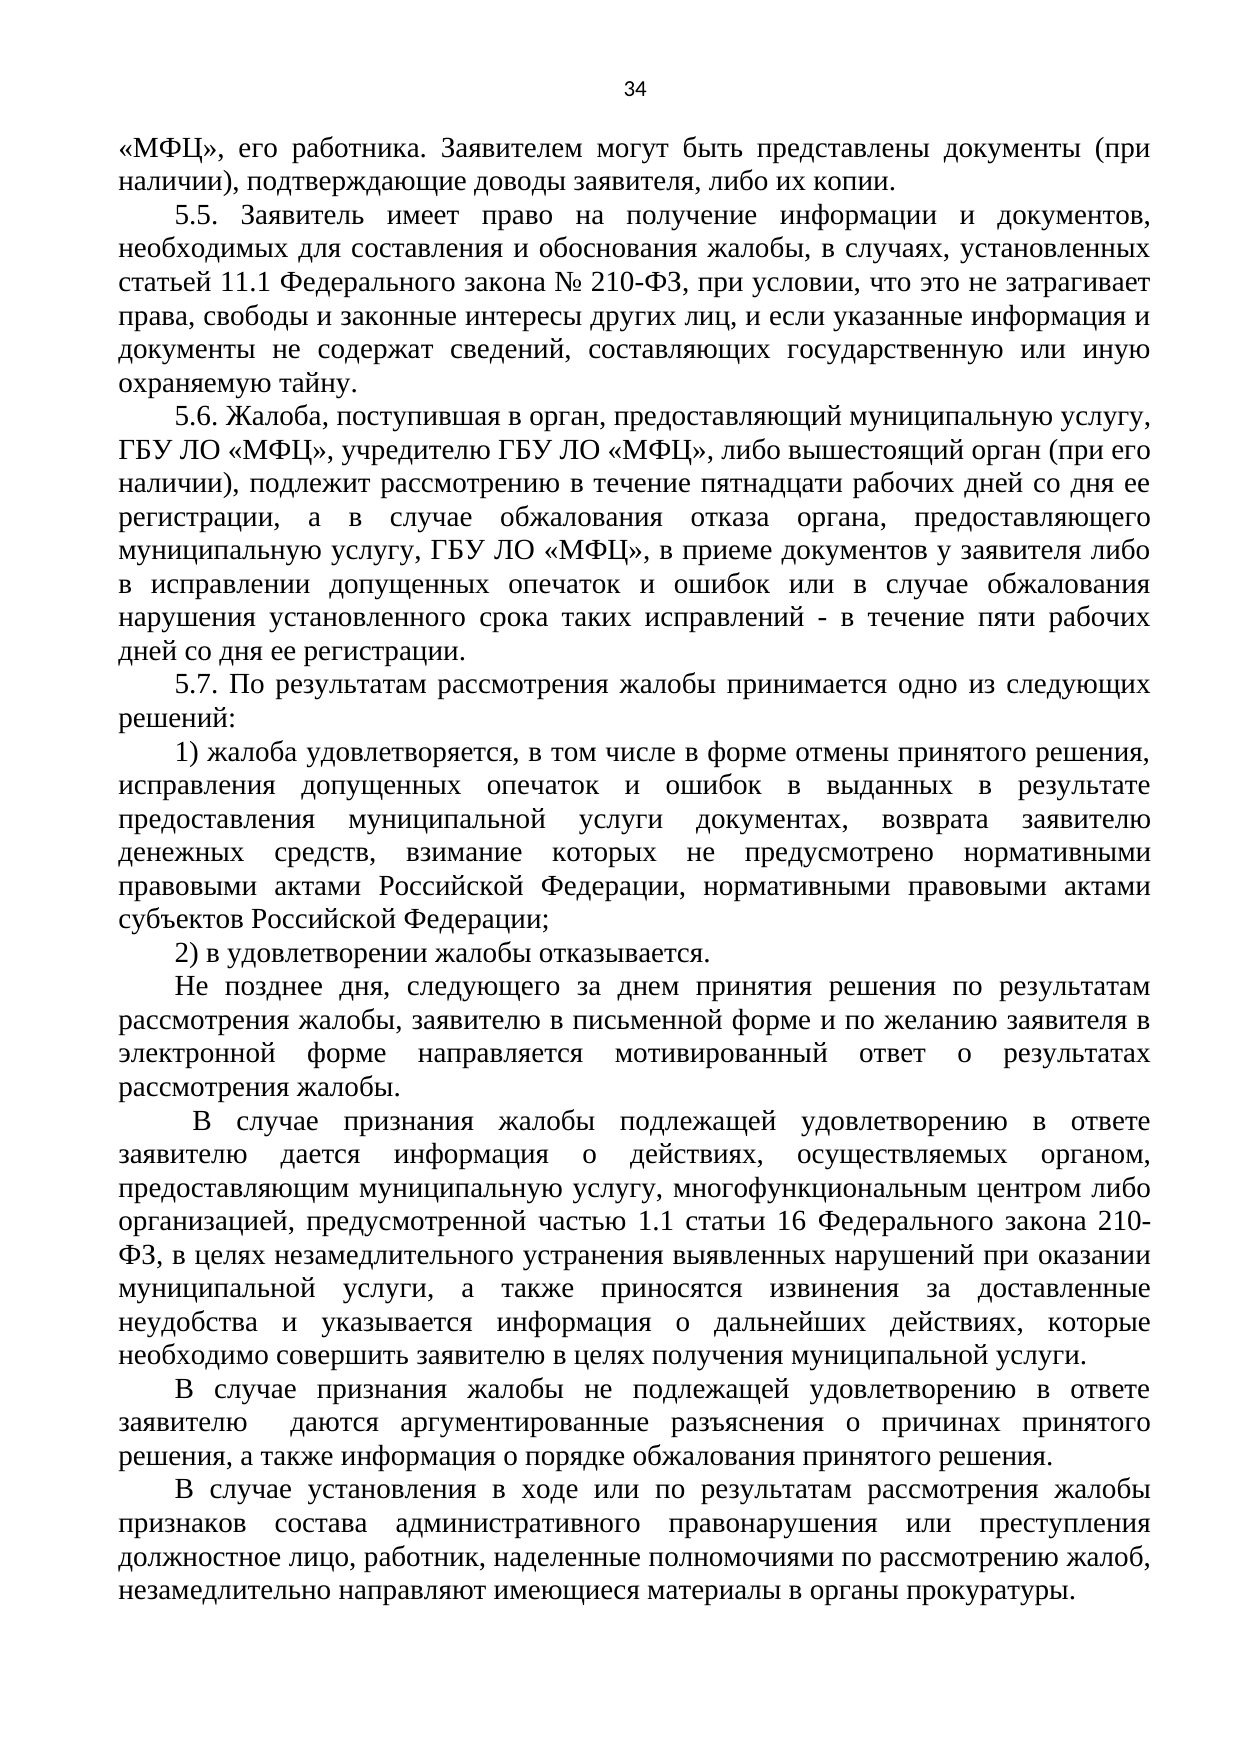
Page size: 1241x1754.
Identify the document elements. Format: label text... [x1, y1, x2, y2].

text 5.6. Жалоба, поступившая в орган, предоставляющий муниципальную услугу, ГБУ ЛО «МФЦ», учредителю ГБУ ЛО «МФЦ», либо вышестоящий орган (при его наличии), подлежит рассмотрению в течение пятнадцати рабочих дней со дня ее регистрации, а в случае обжалования отказа органа, предоставляющего муниципальную услугу, ГБУ ЛО «МФЦ», в приеме документов у заявителя либо в исправлении допущенных опечаток и ошибок или в случае обжалования нарушения установленного срока таких исправлений - в течение пяти рабочих дней со дня ее регистрации. [118, 398, 1152, 667]
text Не позднее дня, следующего за днем принятия решения по результатам рассмотрения жалобы, заявителю в письменной форме и по желанию заявителя в электронной форме направляется мотивированный ответ о результатах рассмотрения жалобы. [118, 968, 1152, 1103]
text 5.5. Заявитель имеет право на получение информации и документов, необходимых для составления и обоснования жалобы, в случаях, установленных статьей 11.1 Федерального закона № 210-ФЗ, при условии, что это не затрагивает права, свободы и законные интересы других лиц, и если указанные информация и документы не содержат сведений, составляющих государственную или иную охраняемую тайну. [118, 197, 1152, 398]
text 2) в удовлетворении жалобы отказывается. [118, 935, 1152, 968]
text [118, 130, 1152, 197]
text В случае признания жалобы подлежащей удовлетворению в ответе заявителю дается информация о действиях, осуществляемых органом, предоставляющим муниципальную услугу, многофункциональным центром либо организацией, предусмотренной частью 1.1 статьи 16 Федерального закона 210-ФЗ, в целях незамедлительного устранения выявленных нарушений при оказании муниципальной услуги, а также приносятся извинения за доставленные неудобства и указывается информация о дальнейших действиях, которые необходимо совершить заявителю в целях получения муниципальной услуги. [118, 1103, 1152, 1371]
text 5.7. По результатам рассмотрения жалобы принимается одно из следующих решений: [118, 667, 1152, 734]
text В случае установления в ходе или по результатам рассмотрения жалобы признаков состава административного правонарушения или преступления должностное лицо, работник, наделенные полномочиями по рассмотрению жалоб, незамедлительно направляют имеющиеся материалы в органы прокуратуры. [118, 1472, 1152, 1606]
text В случае признания жалобы не подлежащей удовлетворению в ответе заявителю даются аргументированные разъяснения о причинах принятого решения, а также информация о порядке обжалования принятого решения. [118, 1371, 1152, 1472]
text 1) жалоба удовлетворяется, в том числе в форме отмены принятого решения, исправления допущенных опечаток и ошибок в выданных в результате предоставления муниципальной услуги документах, возврата заявителю денежных средств, взимание которых не предусмотрено нормативными правовыми актами Российской Федерации, нормативными правовыми актами субъектов Российской Федерации; [118, 734, 1152, 935]
